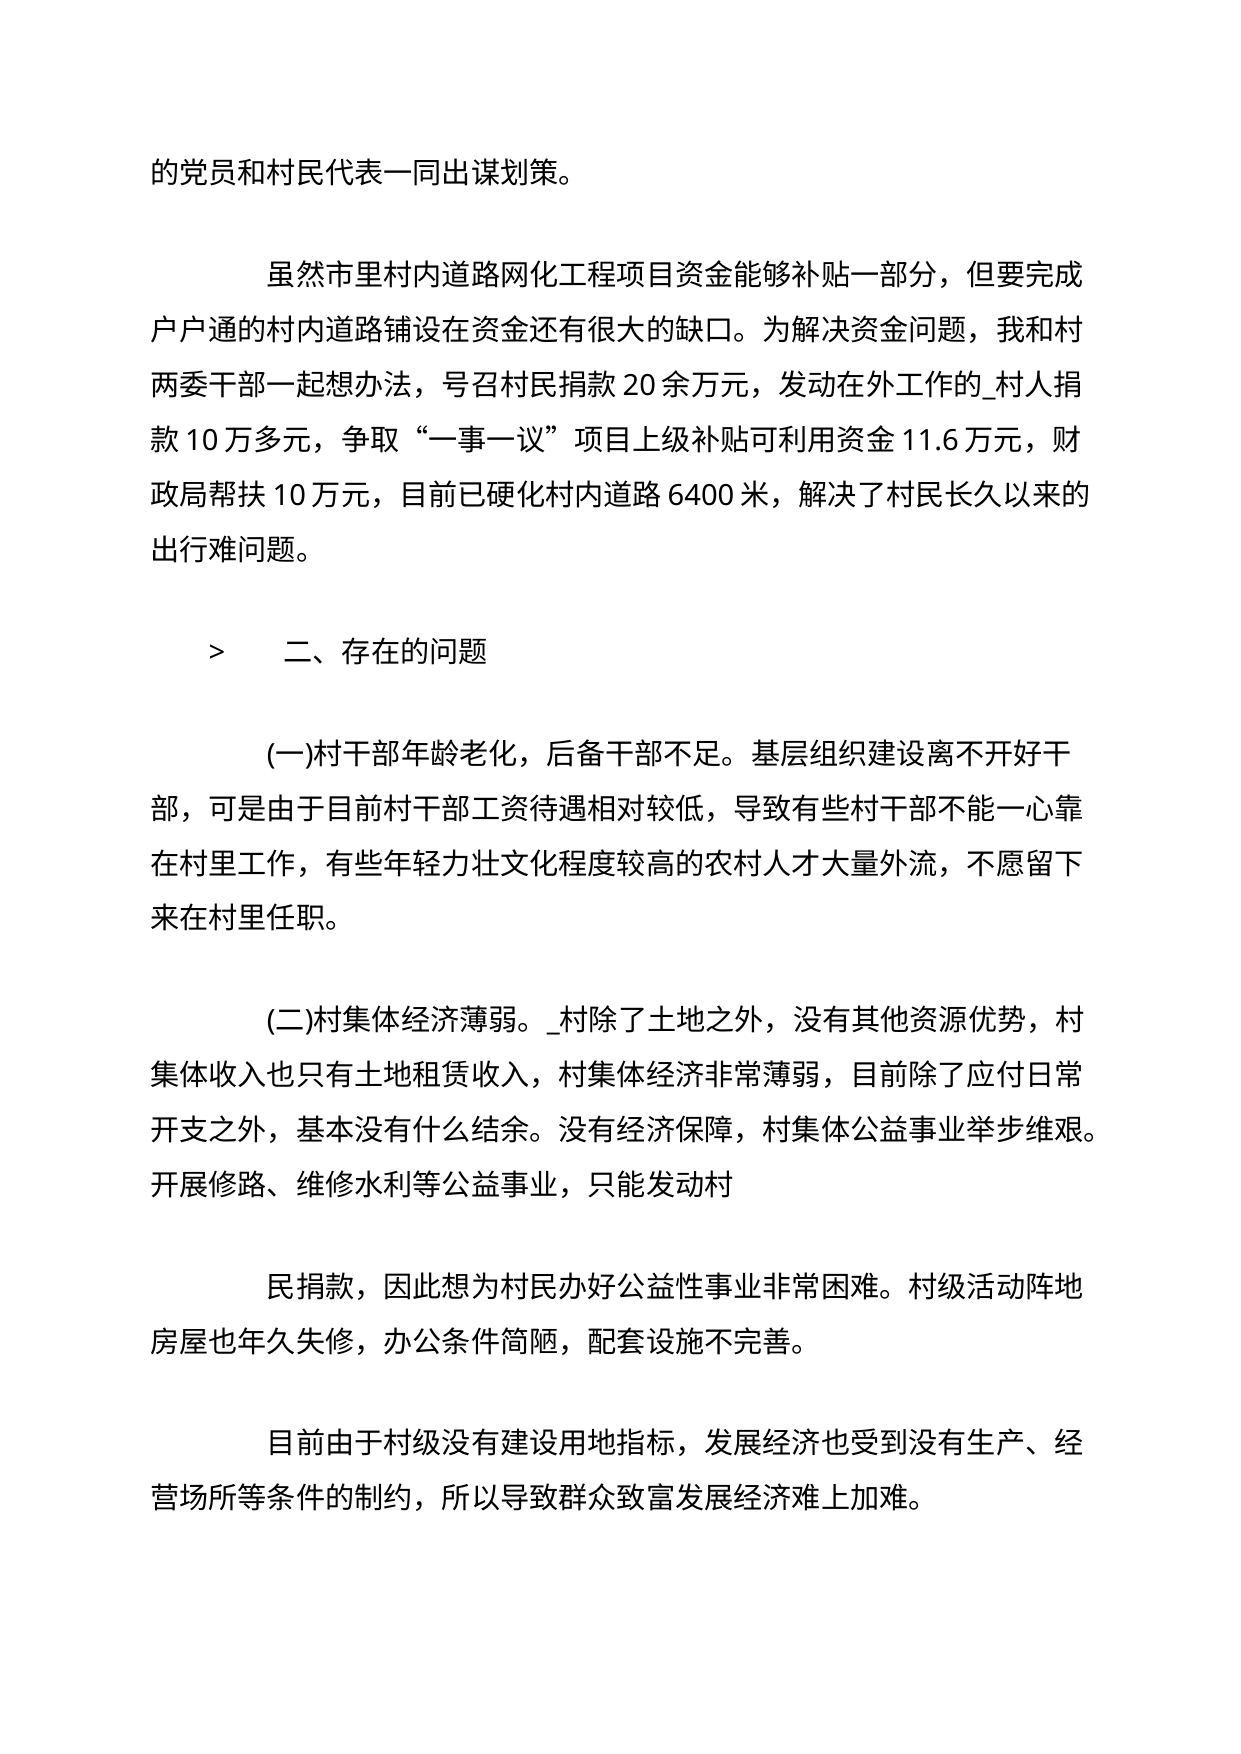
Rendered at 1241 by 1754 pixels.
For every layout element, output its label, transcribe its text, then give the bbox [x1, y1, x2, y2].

text (二)村集体经济薄弱。_村除了土地之外，没有其他资源优势，村集体收入也只有土地租赁收入，村集体经济非常薄弱，目前除了应付日常开支之外，基本没有什么结余。没有经济保障，村集体公益事业举步维艰。开展修路、维修水利等公益事业，只能发动村 [150, 997, 1090, 1204]
text > 二、存在的问题 [150, 628, 1090, 671]
text 民捐款，因此想为村民办好公益性事业非常困难。村级活动阵地房屋也年久失修，办公条件简陋，配套设施不完善。 [150, 1263, 1090, 1361]
text 目前由于村级没有建设用地指标，发展经济也受到没有生产、经营场所等条件的制约，所以导致群众致富发展经济难上加难。 [150, 1420, 1090, 1517]
text 虽然市里村内道路网化工程项目资金能够补贴一部分，但要完成户户通的村内道路铺设在资金还有很大的缺口。为解决资金问题，我和村两委干部一起想办法，号召村民捐款20余万元，发动在外工作的_村人捐款10万多元，争取“一事一议”项目上级补贴可利用资金11.6万元，财政局帮扶10万元，目前已硬化村内道路6400米，解决了村民长久以来的出行难问题。 [150, 252, 1090, 569]
text (一)村干部年龄老化，后备干部不足。基层组织建设离不开好干部，可是由于目前村干部工资待遇相对较低，导致有些村干部不能一心靠在村里工作，有些年轻力壮文化程度较高的农村人才大量外流，不愿留下来在村里任职。 [150, 730, 1090, 937]
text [150, 150, 1090, 192]
